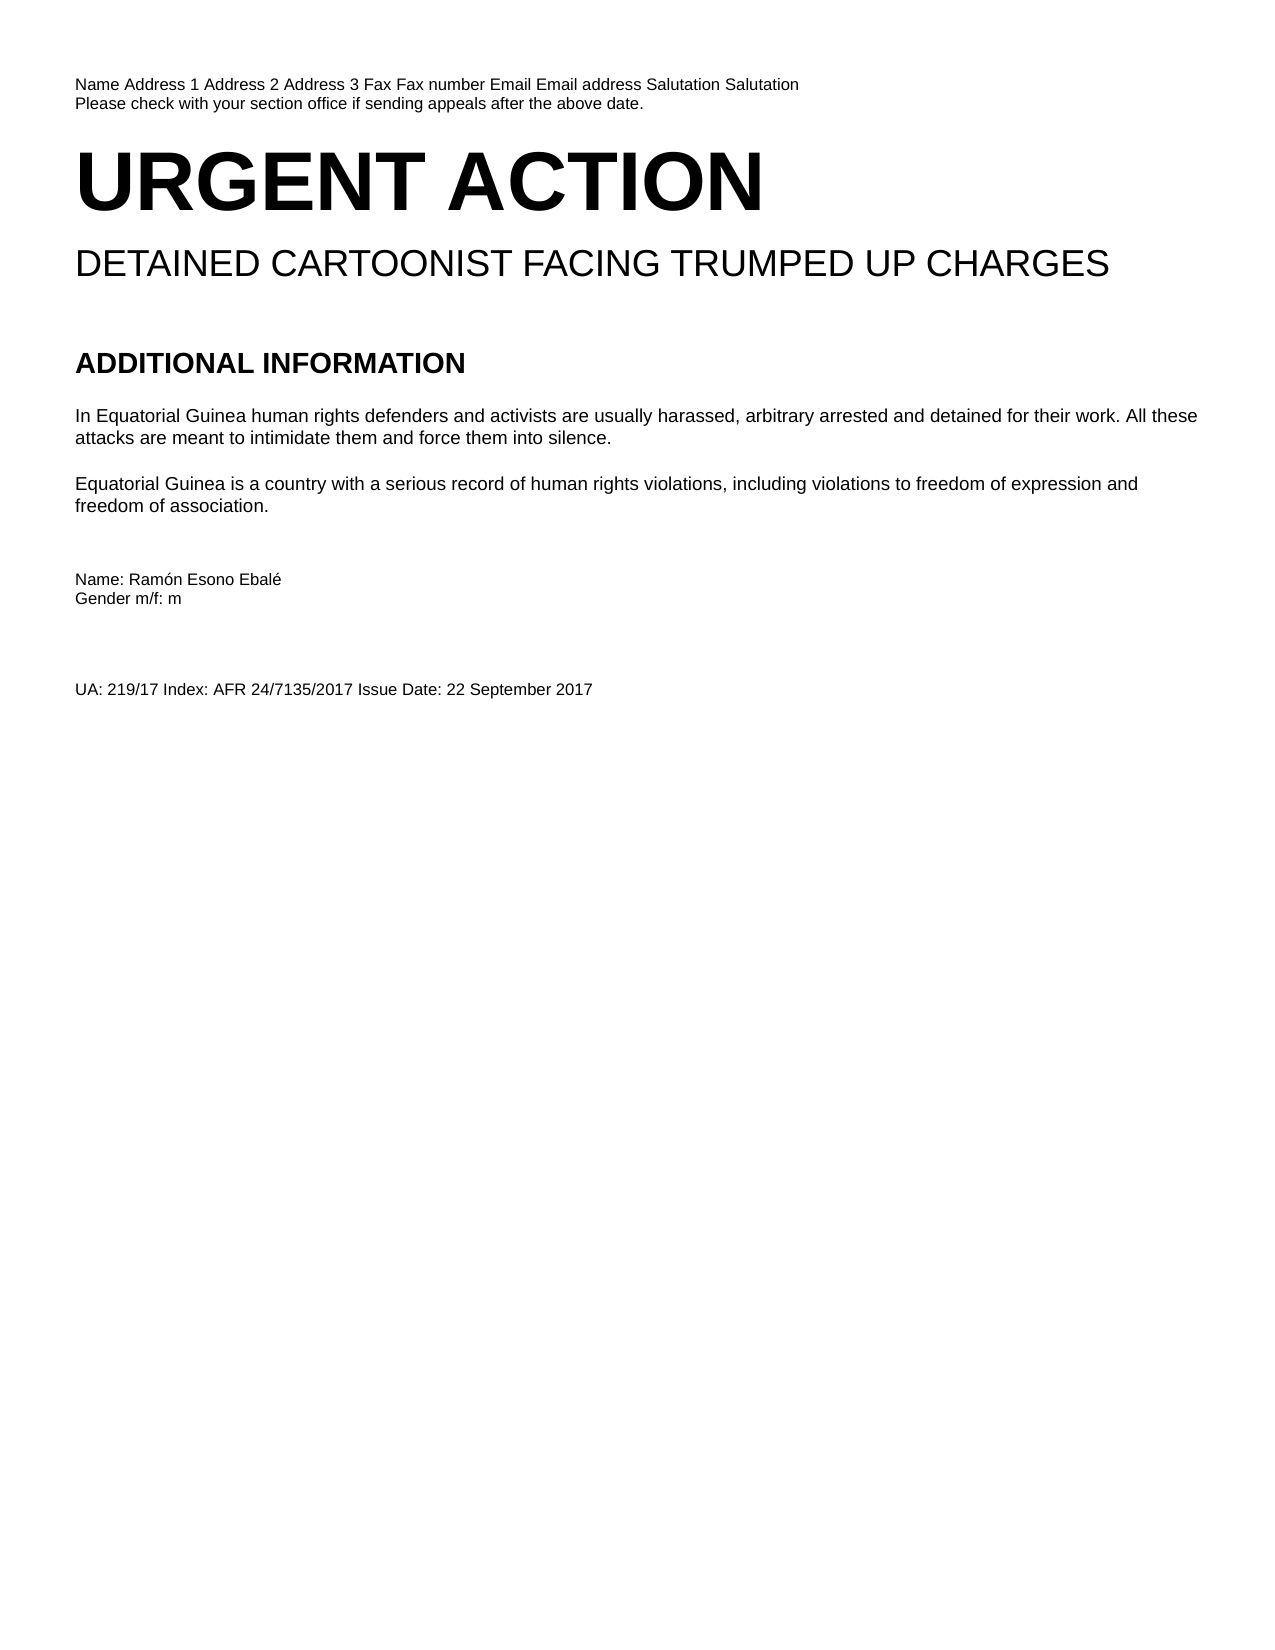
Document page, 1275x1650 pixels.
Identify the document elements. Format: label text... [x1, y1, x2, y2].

text Please check with your section office if sending appeals after the above date. [75, 94, 1200, 113]
subtitle URGENT ACTION [75, 132, 1200, 228]
text Name: Ramón Esono Ebalé [75, 570, 1200, 589]
text Equatorial Guinea is a country with a serious record of human rights violations, including violations to freedom of expression and freedom of association. [75, 473, 1200, 516]
text Name Address 1 Address 2 Address 3 Fax Fax number Email Email address Salutation Salutation [75, 75, 1200, 94]
text Gender m/f: m [75, 589, 1200, 608]
text UA: 219/17 Index: AFR 24/7135/2017 Issue Date: 22 September 2017 [75, 680, 1200, 699]
subtitle ADditional Information [75, 346, 1200, 380]
text DETAINED CARTOONIST FACING TRUMPED UP CHARGES [75, 241, 1200, 284]
text In Equatorial Guinea human rights defenders and activists are usually harassed, arbitrary arrested and detained for their work. All these attacks are meant to intimidate them and force them into silence. [75, 405, 1200, 448]
